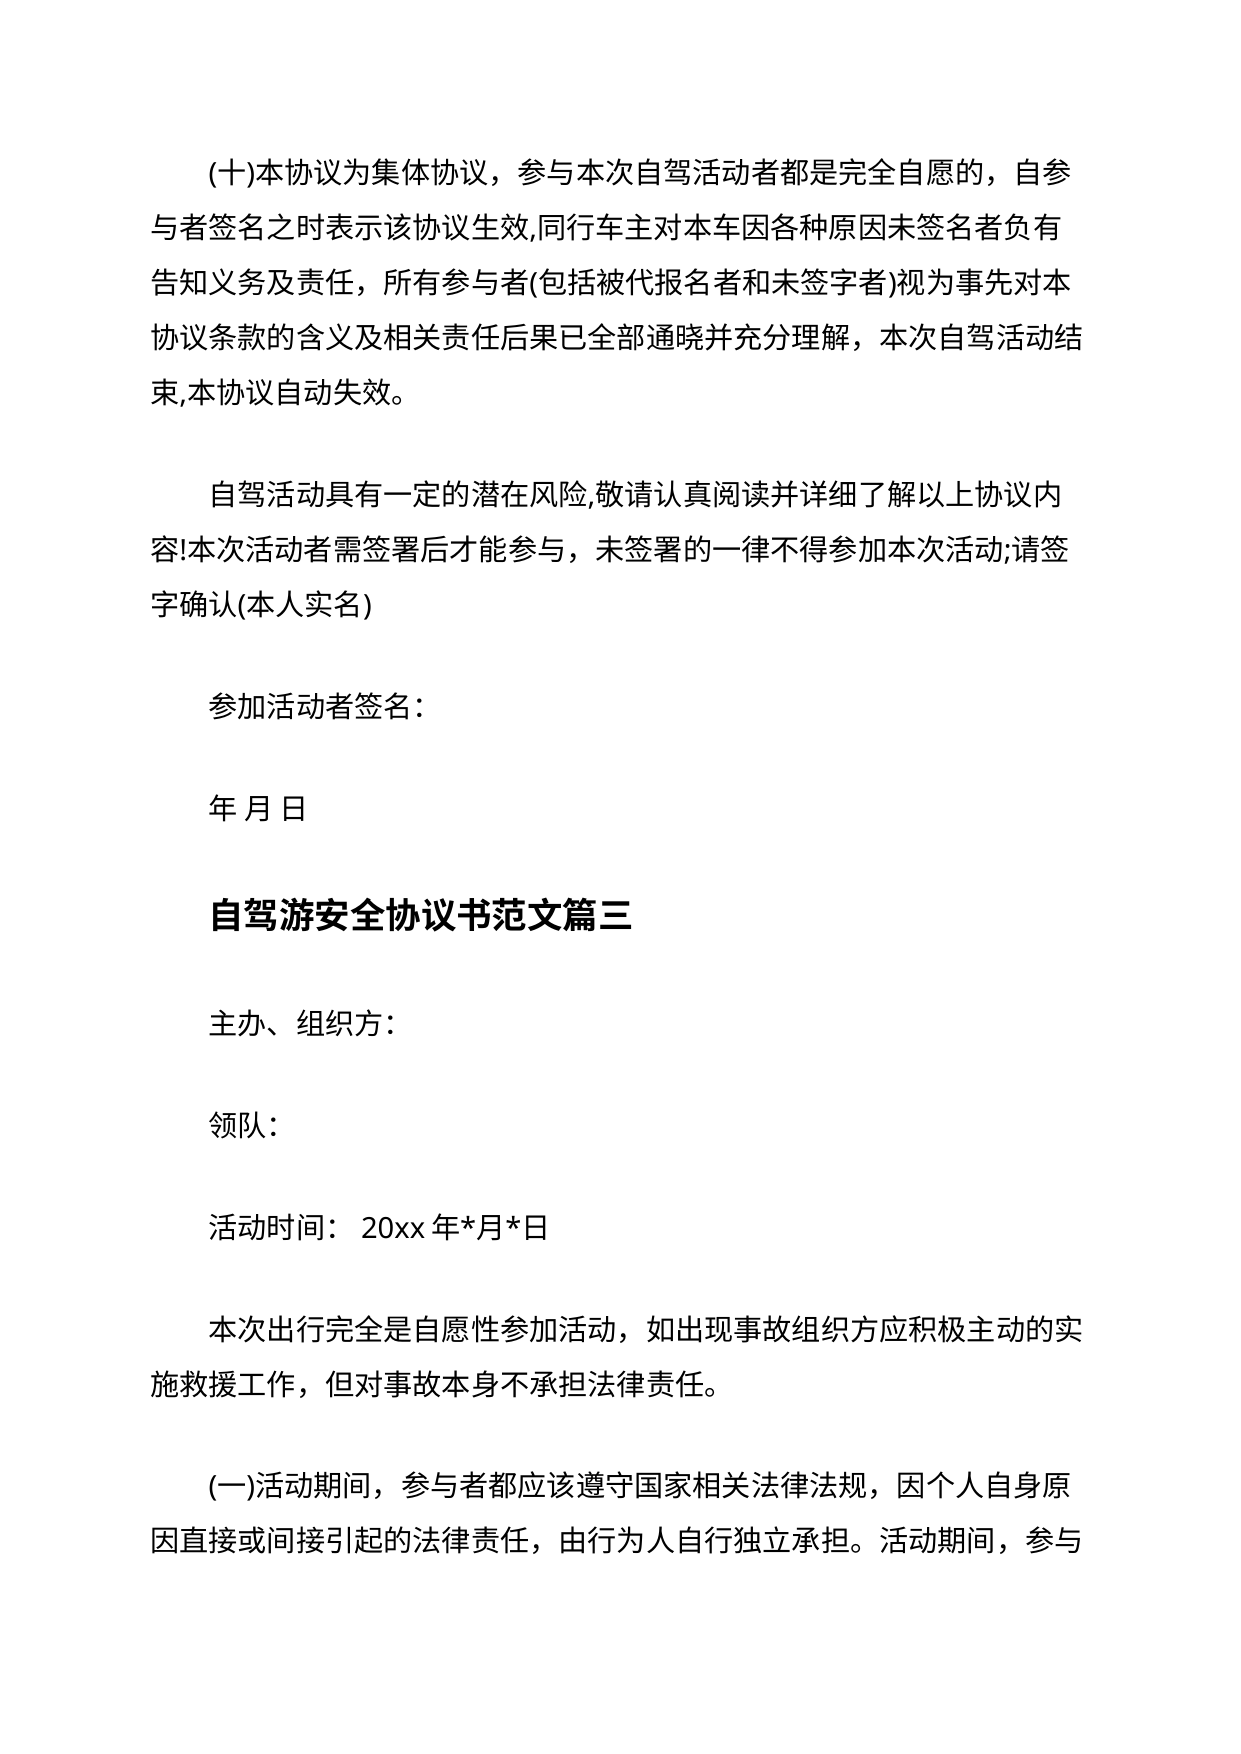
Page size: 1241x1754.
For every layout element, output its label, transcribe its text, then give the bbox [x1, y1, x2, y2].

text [150, 1463, 1090, 1560]
text 活动时间： 20xx年*月*日 [150, 1204, 1090, 1247]
text 领队： [150, 1103, 1090, 1145]
text (十)本协议为集体协议，参与本次自驾活动者都是完全自愿的，自参与者签名之时表示该协议生效,同行车主对本车因各种原因未签名者负有告知义务及责任，所有参与者(包括被代报名者和未签字者)视为事先对本协议条款的含义及相关责任后果已全部通晓并充分理解，本次自驾活动结束,本协议自动失效。 [150, 150, 1090, 412]
text 年 月 日 [150, 786, 1090, 828]
text 参加活动者签名： [150, 684, 1090, 726]
text 自驾游安全协议书范文篇三 [150, 887, 1090, 939]
text 自驾活动具有一定的潜在风险,敬请认真阅读并详细了解以上协议内容!本次活动者需签署后才能参与，未签署的一律不得参加本次活动;请签字确认(本人实名) [150, 472, 1090, 624]
text 主办、组织方： [150, 1001, 1090, 1043]
text 本次出行完全是自愿性参加活动，如出现事故组织方应积极主动的实施救援工作，但对事故本身不承担法律责任。 [150, 1306, 1090, 1403]
